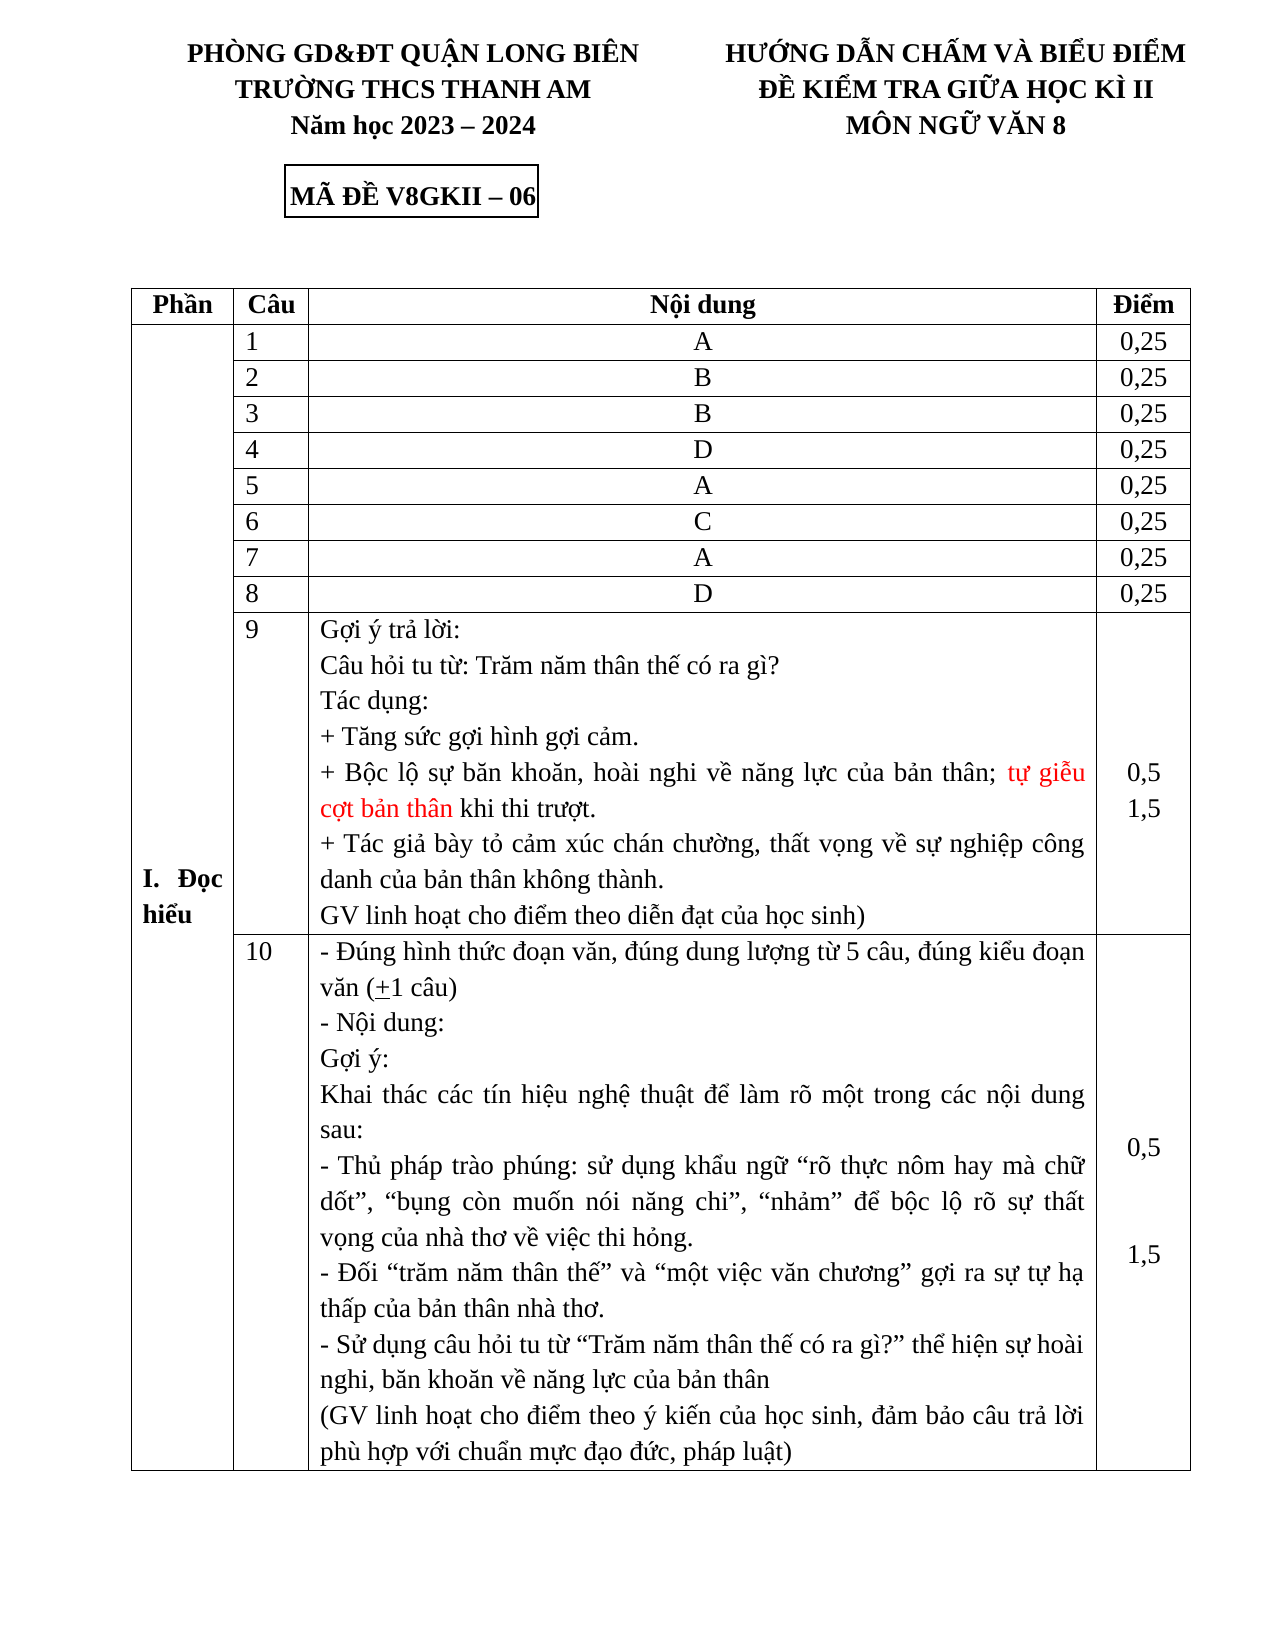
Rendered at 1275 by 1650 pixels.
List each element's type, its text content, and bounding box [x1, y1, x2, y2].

table_cell I. Đọc hiểu [132, 325, 233, 1470]
table_cell 1 [234, 325, 308, 360]
table_header HƯỚNG DẪN CHẤM VÀ BIỂU ĐIỂM ĐỀ KIỂM TRA GIỮA HỌC KÌ II MÔN NGỮ VĂN 8 [674, 38, 1237, 252]
table_cell 0,25 [1097, 505, 1190, 540]
table_cell 0,25 [1097, 325, 1190, 360]
table_cell 0,25 [1097, 541, 1190, 576]
table_cell 7 [234, 541, 308, 576]
table_cell 0,25 [1097, 397, 1190, 432]
table_cell 0,25 [1097, 433, 1190, 468]
table_cell A [309, 469, 1096, 504]
table_header Câu [234, 289, 308, 324]
table_cell B [309, 361, 1096, 396]
table_cell 0,25 [1097, 577, 1190, 612]
table_cell B [309, 397, 1096, 432]
table_cell 4 [234, 433, 308, 468]
table_cell C [309, 505, 1096, 540]
table_cell 0,5 1,5 [1097, 935, 1190, 1470]
table_cell 0,5 1,5 [1097, 613, 1190, 934]
table_cell A [309, 541, 1096, 576]
table_cell 5 [234, 469, 308, 504]
table_header Nội dung [309, 289, 1096, 324]
table_cell 3 [234, 397, 308, 432]
table_cell 10 [234, 935, 308, 1470]
table_cell D [309, 577, 1096, 612]
table_cell 0,25 [1097, 361, 1190, 396]
table_cell 2 [234, 361, 308, 396]
table_cell 9 [234, 613, 308, 934]
table_cell - Đúng hình thức đoạn văn, đúng dung lượng từ 5 câu, đúng kiểu đoạn văn (+1 câu) - Nội dung: Gợi ý: Khai thác các tín hiệu nghệ thuật để làm rõ một trong các nội dung sau: - Thủ pháp trào phúng: sử dụng khẩu ngữ “rõ thực nôm hay mà chữ dốt”, “bụng còn muốn nói năng chi”, “nhảm” để bộc lộ rõ sự thất vọng của nhà thơ về việc thi hỏng. - Đối “trăm năm thân thế” và “một việc văn chương” gợi ra sự tự hạ thấp của bản thân nhà thơ. - Sử dụng câu hỏi tu từ “Trăm năm thân thế có ra gì?” thể hiện sự hoài nghi, băn khoăn về năng lực của bản thân (GV linh hoạt cho điểm theo ý kiến của học sinh, đảm bảo câu trả lời phù hợp với chuẩn mực đạo đức, pháp luật) [309, 935, 1096, 1470]
table_cell 8 [234, 577, 308, 612]
table_cell Gợi ý trả lời: Câu hỏi tu từ: Trăm năm thân thế có ra gì? Tác dụng: + Tăng sức gợi hình gợi cảm. + Bộc lộ sự băn khoăn, hoài nghi về năng lực của bản thân; tự giễu cợt bản thân khi thi trượt. + Tác giả bày tỏ cảm xúc chán chường, thất vọng về sự nghiệp công danh của bản thân không thành. GV linh hoạt cho điểm theo diễn đạt của học sinh) [309, 613, 1096, 934]
table_cell 6 [234, 505, 308, 540]
table_header Phần [132, 289, 233, 324]
table_cell A [309, 325, 1096, 360]
table_header PHÒNG GD&ĐT QUẬN LONG BIÊN TRƯỜNG THCS THANH AM Năm học 2023 – 2024 MÃ ĐỀ V8GKII – 06 [152, 38, 674, 252]
table_header Điểm [1097, 289, 1190, 324]
table_cell 0,25 [1097, 469, 1190, 504]
table_cell D [309, 433, 1096, 468]
